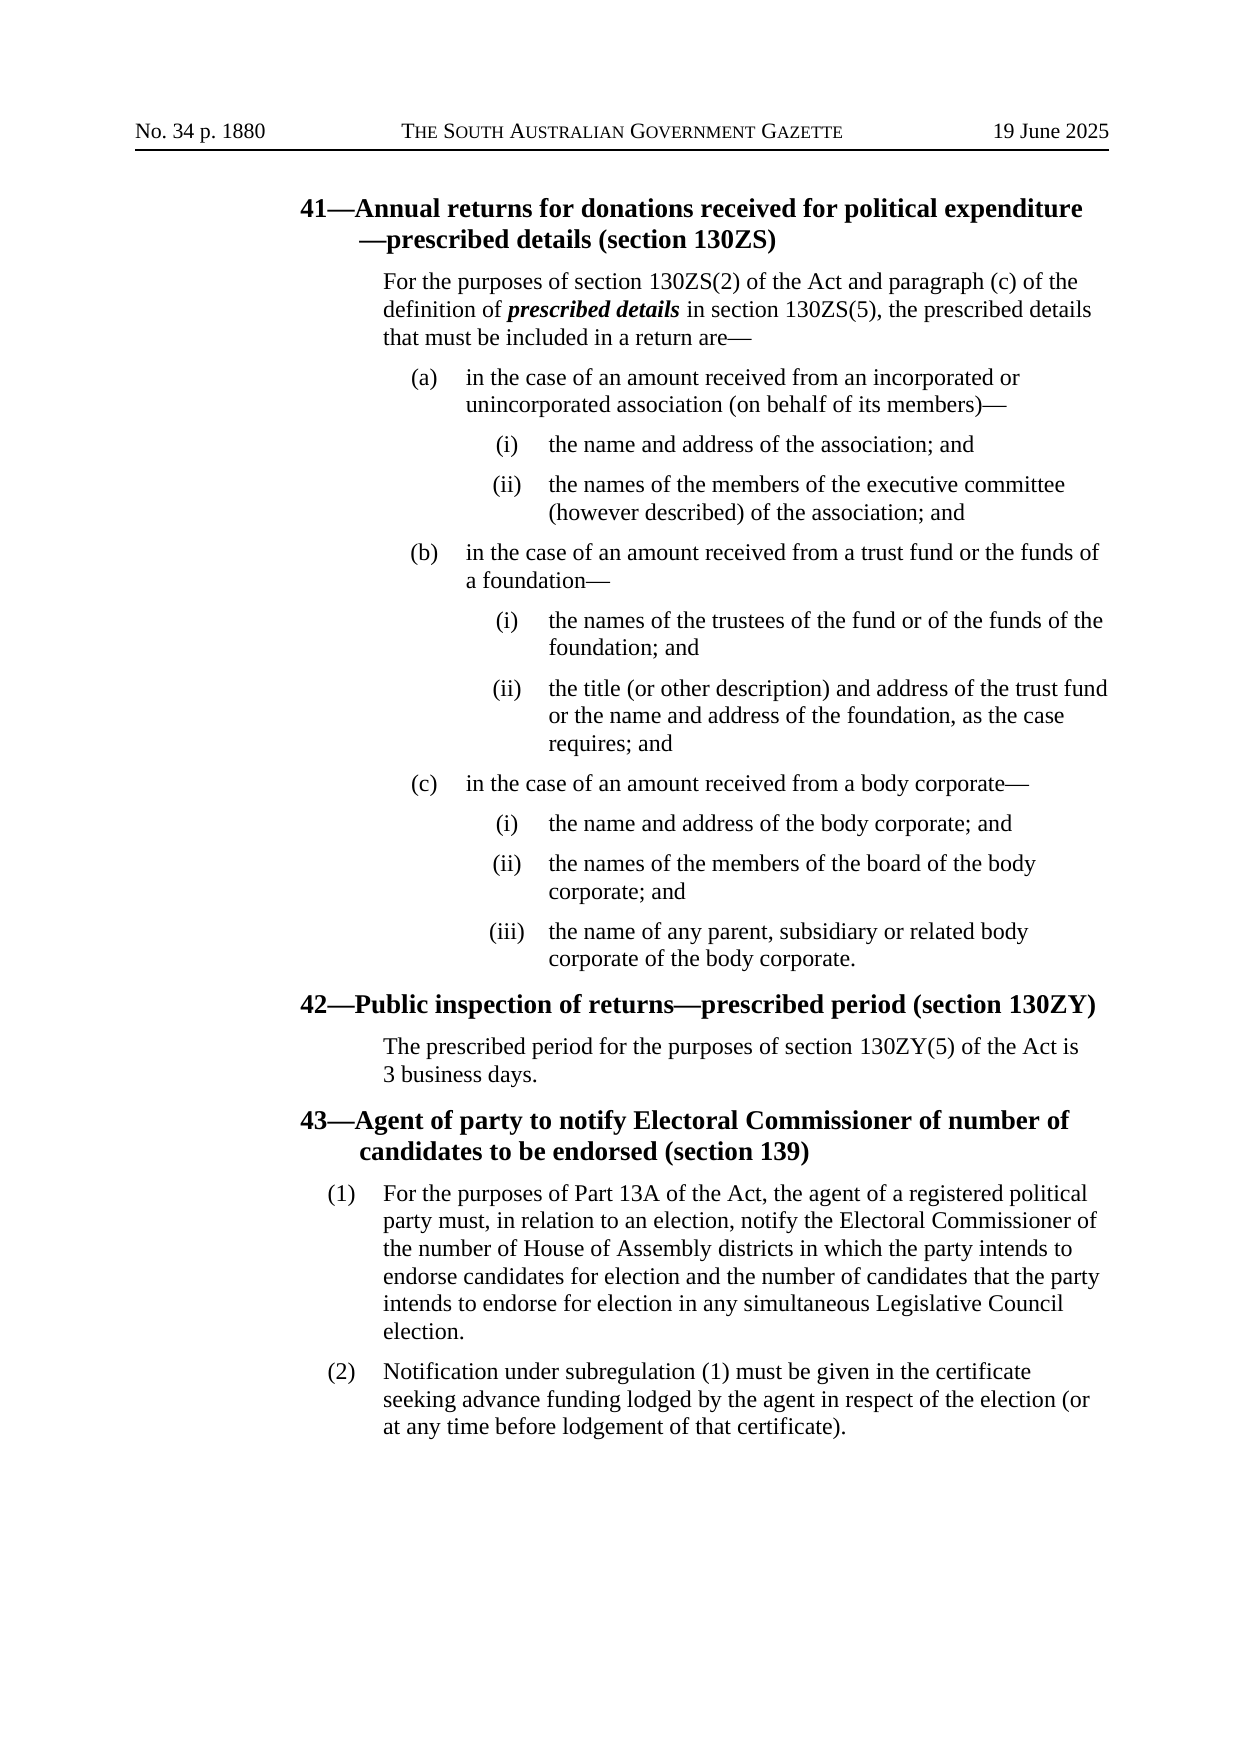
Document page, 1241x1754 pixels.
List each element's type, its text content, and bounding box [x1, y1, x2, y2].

text (iii) the name of any parent, subsidiary or related body corporate of the body corporate. [466, 917, 1109, 972]
text 42—Public inspection of returns—prescribed period (section 130ZY) [300, 989, 1109, 1020]
text (i) the name and address of the association; and [466, 430, 1109, 458]
text For the purposes of section 130ZS(2) of the Act and paragraph (c) of the definition of prescribed details in section 130ZS(5), the prescribed details that must be included in a return are— [383, 267, 1109, 350]
text (ii) the title (or other description) and address of the trust fund or the name and address of the foundation, as the case requires; and [466, 673, 1109, 756]
text (ii) the names of the members of the board of the body corporate; and [466, 849, 1109, 904]
text (i) the name and address of the body corporate; and [466, 809, 1109, 837]
text (a) in the case of an amount received from an incorporated or unincorporated association (on behalf of its members)— [383, 363, 1109, 418]
text (i) the names of the trustees of the fund or of the funds of the foundation; and [466, 606, 1109, 661]
text (2) Notification under subregulation (1) must be given in the certificate seeking advance funding lodged by the agent in respect of the election (or at any time before lodgement of that certificate). [300, 1357, 1109, 1440]
text The prescribed period for the purposes of section 130ZY(5) of the Act is 3 business days. [383, 1032, 1109, 1087]
text 41—Annual returns for donations received for political expenditure—prescribed details (section 130ZS) [300, 192, 1109, 255]
text 43—Agent of party to notify Electoral Commissioner of number of candidates to be endorsed (section 139) [300, 1104, 1109, 1166]
text (b) in the case of an amount received from a trust fund or the funds of a foundation— [383, 538, 1109, 593]
text (1) For the purposes of Part 13A of the Act, the agent of a registered political party must, in relation to an election, notify the Electoral Commissioner of the number of House of Assembly districts in which the party intends to endorse candidates for election and the number of candidates that the party intends to endorse for election in any simultaneous Legislative Council election. [300, 1179, 1109, 1344]
text (ii) the names of the members of the executive committee (however described) of the association; and [466, 470, 1109, 526]
text (c) in the case of an amount received from a body corporate— [383, 769, 1109, 796]
